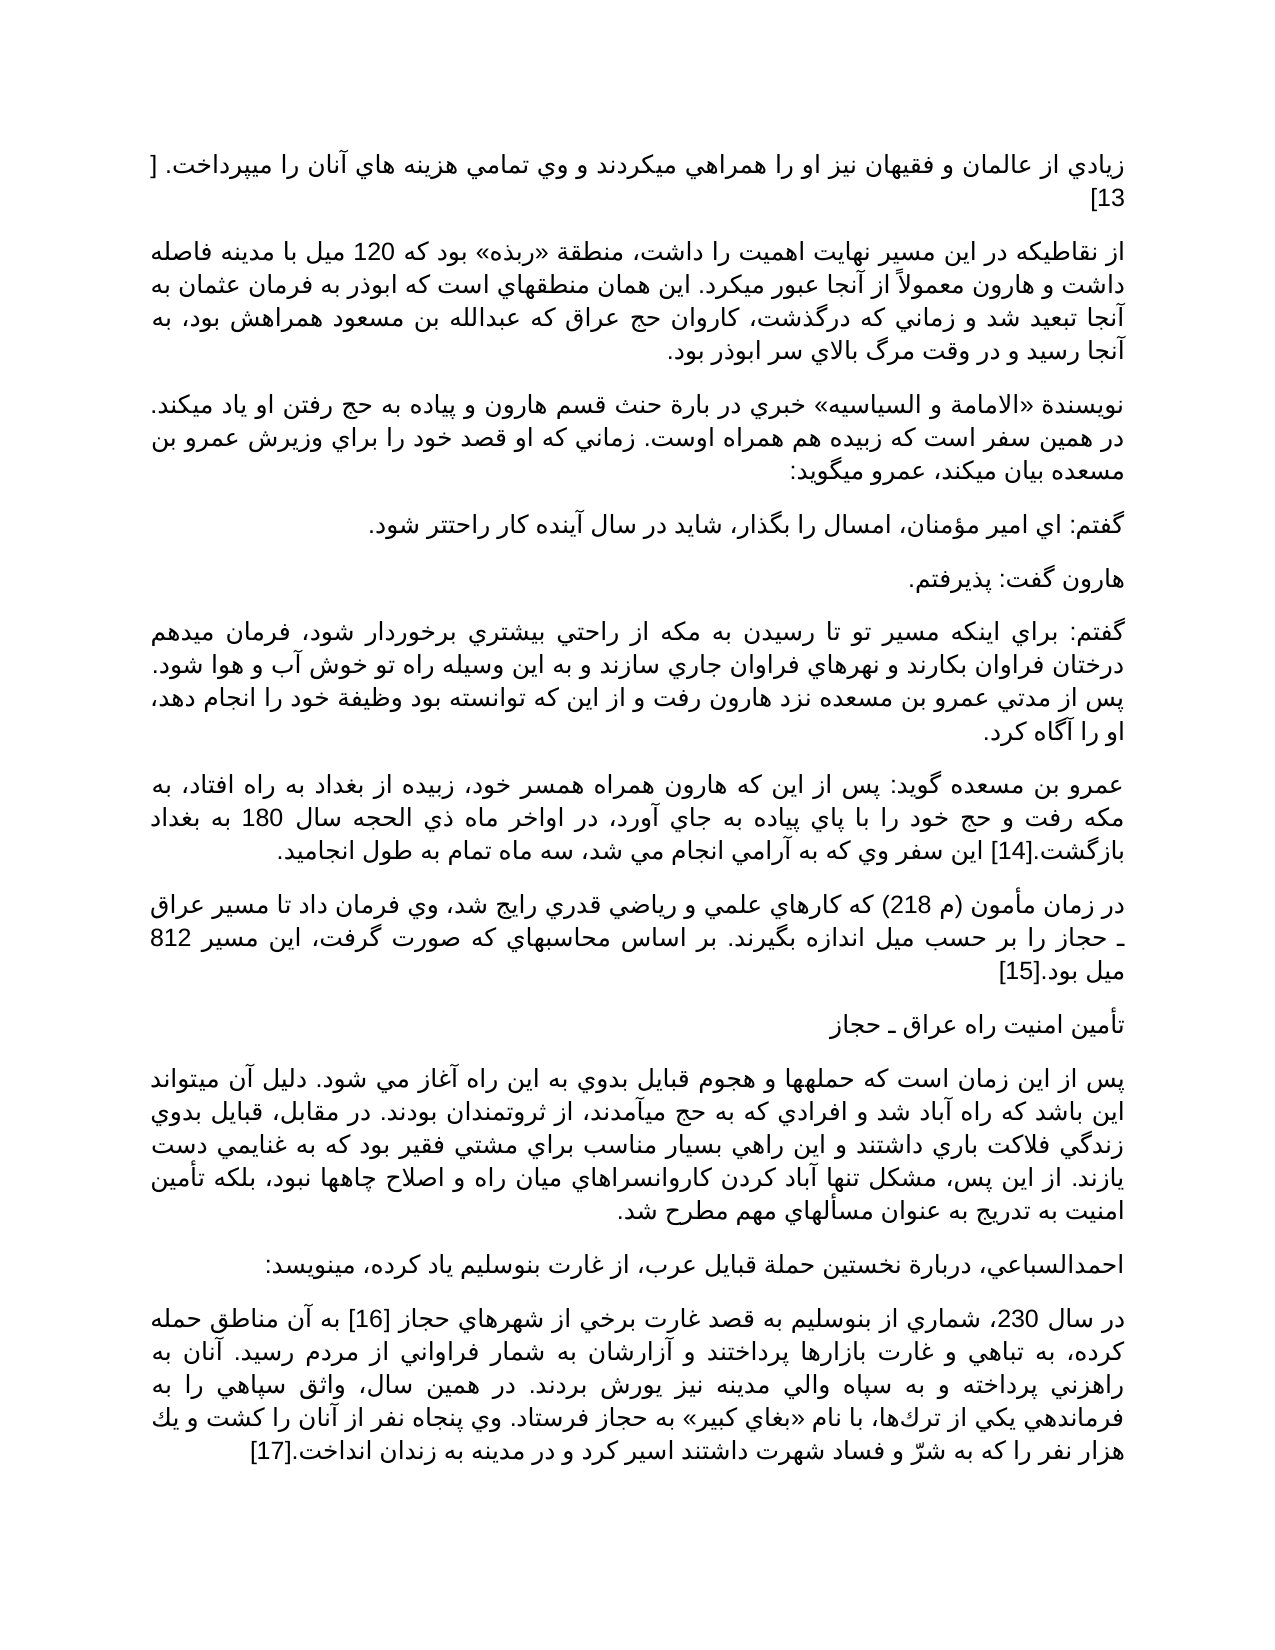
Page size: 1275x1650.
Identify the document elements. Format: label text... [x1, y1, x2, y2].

text احمدالسباعي، دربارة نخستين حملة قبايل عرب، از غارت بنوسليم ياد کرده، مي­نويسد: [150, 1250, 1125, 1279]
text در زمان مأمون (م 218) که کارهاي علمي و رياضي قدري رايج شد، وي فرمان داد تا مسير عراق ـ حجاز را بر حسب ميل اندازه بگيرند. بر اساس محاسبه­اي که صورت گرفت، اين مسير 812 ميل بود.[15] [150, 890, 1125, 985]
text گفتم: براي اين­كه مسير تو تا رسيدن به مكه از راحتي بيش‏تري برخوردار شود، فرمان مي‏دهم درختان فراوان بكارند و نهرهاي فراوان جاري سازند و به اين وسيله راه تو خوش آب و هوا شود. پس از مدتي عمرو بن مسعده نزد هارون رفت و از اين كه توانسته بود وظيفة خود را انجام دهد، او را آگاه كرد. [150, 617, 1125, 745]
text گفتم: اي امير مؤمنان، امسال را بگذار، شايد در سال آينده كار راحت‏تر شود. [150, 510, 1125, 538]
text در سال 230، شماري از بنوسليم به قصد غارت برخي از شهرهاي حجاز [16] به آن ‌مناطق حمله كرده، به تباهي و غارت بازارها پرداختند و آزارشان به شمار فراواني از مردم‌ رسيد. آنان به راهزني پرداخته و به سپاه والي مدينه نيز يورش بردند. در همين سال، واثق‌ سپاهي را به فرماندهي يكي از ترك‌ها، با نام «بغاي كبير» به حجاز فرستاد. وي پنجاه نفر از آنان ‌را كشت و يك هزار نفر را كه به شرّ و فساد شهرت داشتند اسير كرد و در مدينه به ‌زندان انداخت.[17] [150, 1304, 1125, 1464]
text پس از اين زمان است که حمله­ها و هجوم قبايل بدوي به اين راه آغاز مي شود. دليل آن مي­تواند اين باشد که راه آباد شد و افرادي که به حج مي­آمدند، از ثروتمندان بودند. در مقابل، قبايل بدوي زندگي فلاکت باري داشتند و اين راهي بسيار مناسب براي مشتي فقير بود که به غنايمي دست يازند. از اين پس، مشکل تنها آباد کردن کاروانسراهاي ميان راه و اصلاح چاه­ها نبود، بلکه تأمين امنيت به تدريج به عنوان مسأله­اي مهم مطرح شد. [150, 1064, 1125, 1225]
text نويسندة «الامامة و السياسيه» خبري در بارة حنث قسم هارون و پياده به حج رفتن او ياد مي­کند. در همين سفر است که زبيده هم همراه اوست. زماني که او قصد خود را براي وزيرش عمرو بن مسعده بيان مي­کند، عمرو مي­گويد: [150, 390, 1125, 484]
text هارون گفت: پذيرفتم. [150, 563, 1125, 592]
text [150, 150, 1125, 212]
text عمرو بن مسعده گويد: پس از اين كه هارون همراه همسر خود، زبيده از بغداد به راه افتاد، به مكه رفت و حج خود را با پاي پياده به جاي آورد، در اواخر ماه ذي الحجه سال 180 به بغداد بازگشت‏.[14] اين سفر وي که به آرامي انجام مي شد، سه ماه تمام به طول انجاميد. [150, 770, 1125, 865]
text از نقاطي­که در اين مسير نهايت اهميت را داشت، منطقة «ربذه» بود که 120 ميل با مدينه فاصله داشت و هارون معمولاً از آنجا عبور مي­کرد. اين همان منطقه­اي است که ابوذر به فرمان عثمان به آنجا تبعيد شد و زماني که درگذشت، کاروان حج عراق که عبدالله بن مسعود همراهش بود، به آنجا رسيد و در وقت مرگ بالاي سر ابوذر بود. [150, 237, 1125, 365]
text تأمين امنيت راه عراق ـ حجاز [150, 1010, 1125, 1039]
